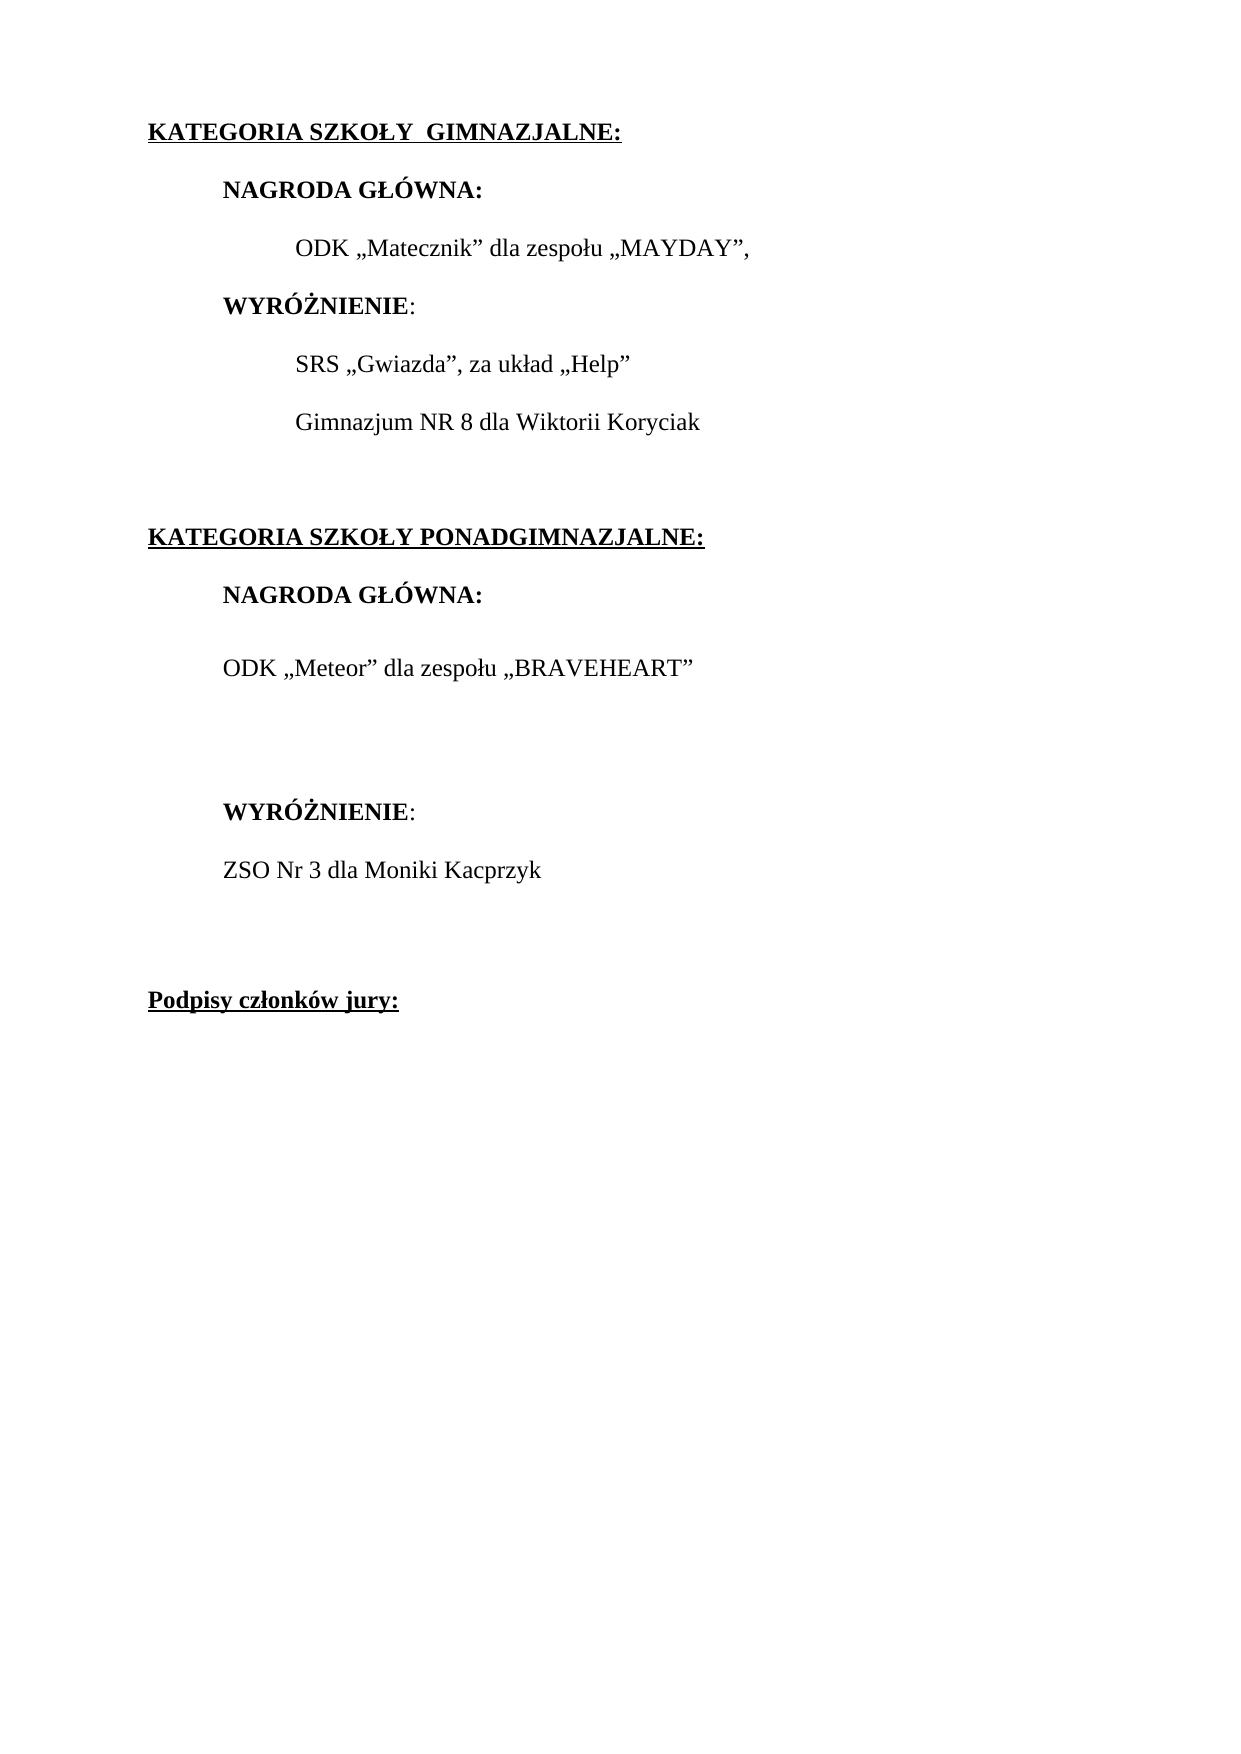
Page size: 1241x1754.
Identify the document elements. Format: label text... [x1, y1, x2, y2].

text ODK „Meteor” dla zespołu „BRAVEHEART” [223, 653, 1092, 681]
text KATEGORIA SZKOŁY PONADGIMNAZJALNE: [148, 522, 1092, 551]
text KATEGORIA SZKOŁY GIMNAZJALNE: [148, 117, 1092, 146]
text NAGRODA GŁÓWNA: [223, 580, 1092, 609]
text ODK „Matecznik” dla zespołu „MAYDAY”, [223, 233, 1092, 262]
text Gimnazjum NR 8 dla Wiktorii Koryciak [223, 407, 1092, 435]
text WYRÓŻNIENIE: [223, 291, 1092, 319]
text Podpisy członków jury: [148, 985, 1092, 1014]
text SRS „Gwiazda”, za układ „Help” [223, 349, 1092, 377]
text ZSO Nr 3 dla Moniki Kacprzyk [223, 855, 1092, 884]
text NAGRODA GŁÓWNA: [223, 175, 1092, 204]
text WYRÓŻNIENIE: [223, 797, 1092, 826]
